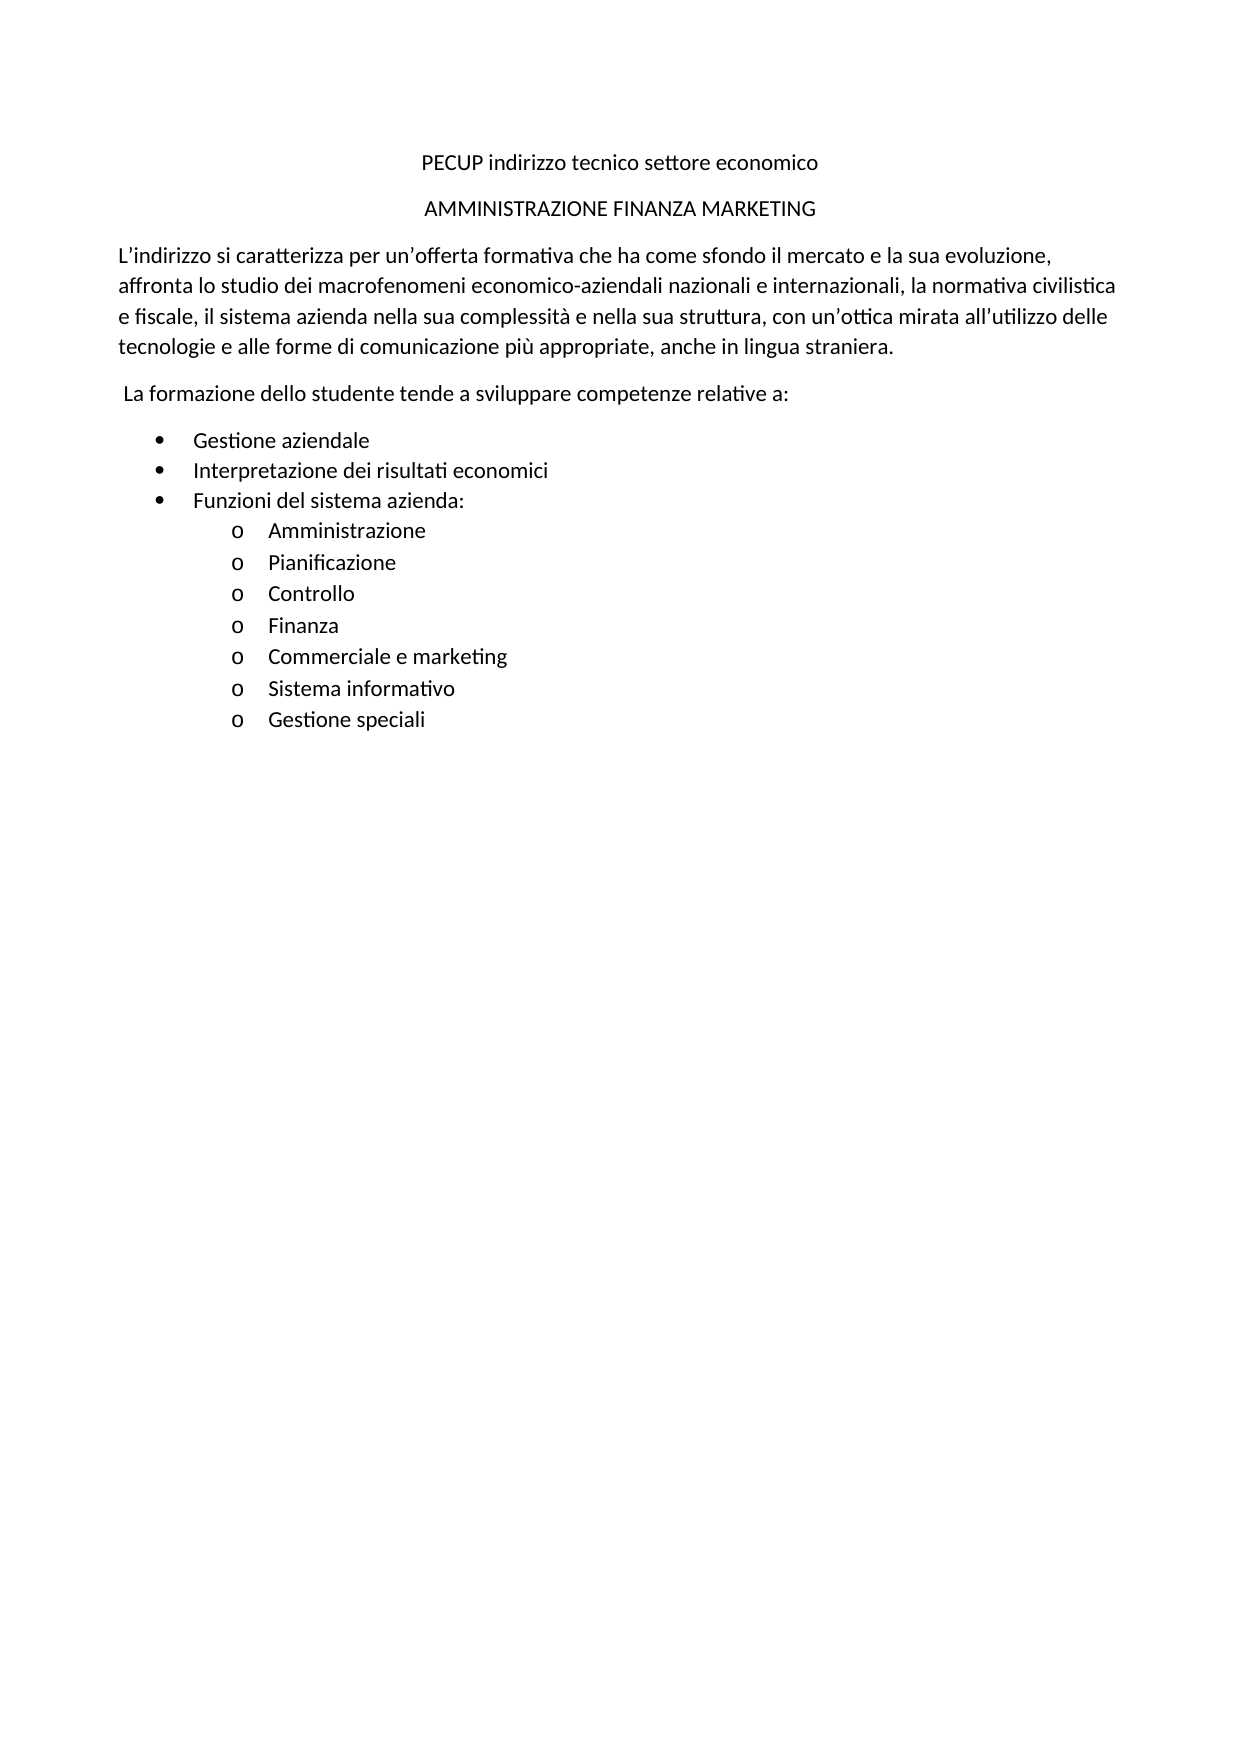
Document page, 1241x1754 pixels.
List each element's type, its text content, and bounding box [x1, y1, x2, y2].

list Gestione speciali [231, 705, 1122, 734]
list Funzioni del sistema azienda: [156, 486, 1122, 514]
text AMMINISTRAZIONE FINANZA MARKETING [118, 194, 1122, 222]
list Amministrazione [231, 516, 1122, 546]
text PECUP indirizzo tecnico settore economico [118, 148, 1122, 176]
list Interpretazione dei risultati economici [156, 456, 1122, 484]
list Sistema informativo [231, 674, 1122, 703]
text La formazione dello studente tende a sviluppare competenze relative a: [118, 379, 1122, 407]
list Commerciale e marketing [231, 642, 1122, 671]
list Gestione aziendale [156, 426, 1122, 454]
text L’indirizzo si caratterizza per un’offerta formativa che ha come sfondo il mercato e la sua evoluzione, affronta lo studio dei macrofenomeni economico-aziendali nazionali e internazionali, la normativa civilistica e fiscale, il sistema azienda nella sua complessità e nella sua struttura, con un’ottica mirata all’utilizzo delle tecnologie e alle forme di comunicazione più appropriate, anche in lingua straniera. [118, 241, 1122, 360]
list Controllo [231, 579, 1122, 608]
list Pianificazione [231, 548, 1122, 577]
list Finanza [231, 611, 1122, 640]
